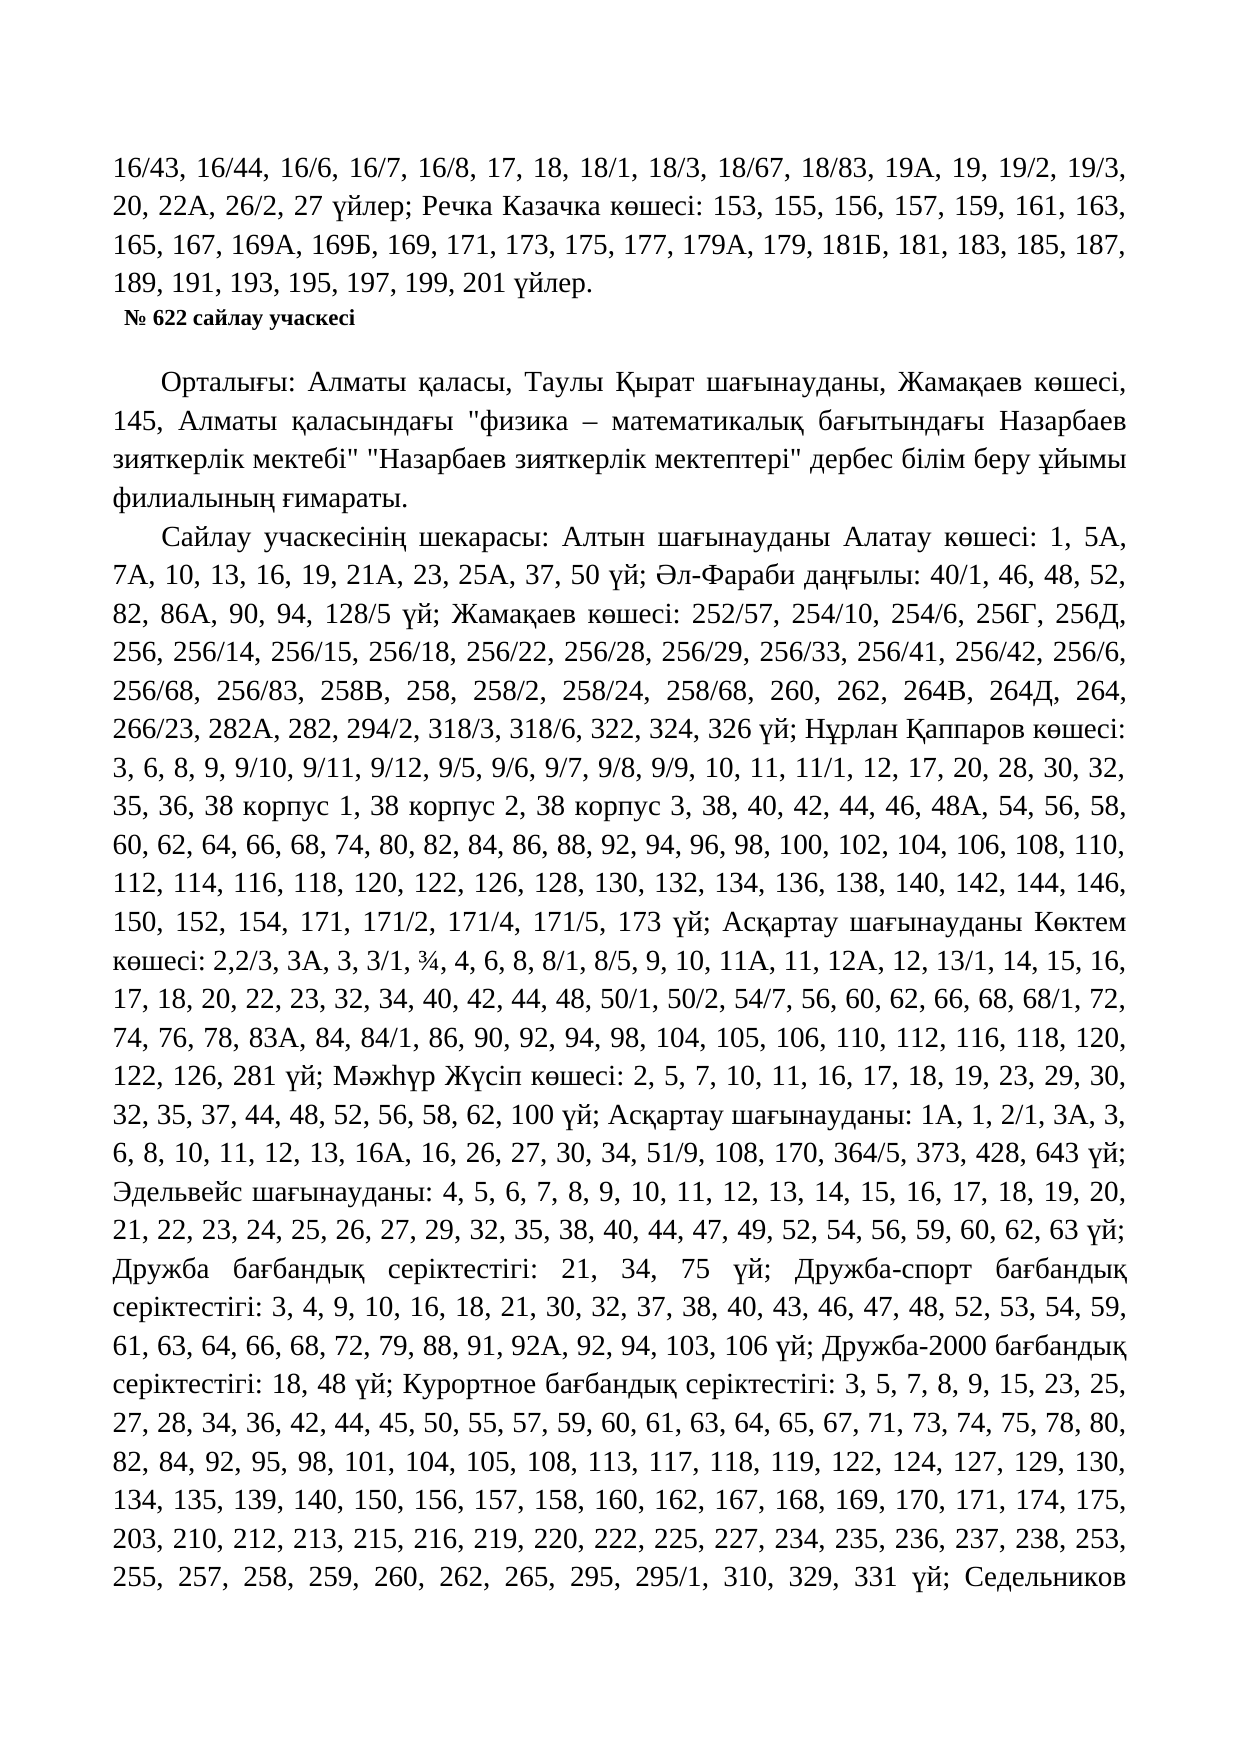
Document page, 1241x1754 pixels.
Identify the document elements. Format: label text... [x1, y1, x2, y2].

text № 622 сайлау учаскесі [112, 304, 1128, 331]
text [112, 519, 1128, 1593]
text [112, 150, 1128, 299]
text Орталығы: Алматы қаласы, Таулы Қырат шағынауданы, Жамақаев көшесі, 145, Алматы қаласындағы "физика – математикалық бағытындағы Назарбаев зияткерлік мектебі" "Назарбаев зияткерлік мектептері" дербес білім беру ұйымы филиалының ғимараты. [112, 364, 1128, 514]
